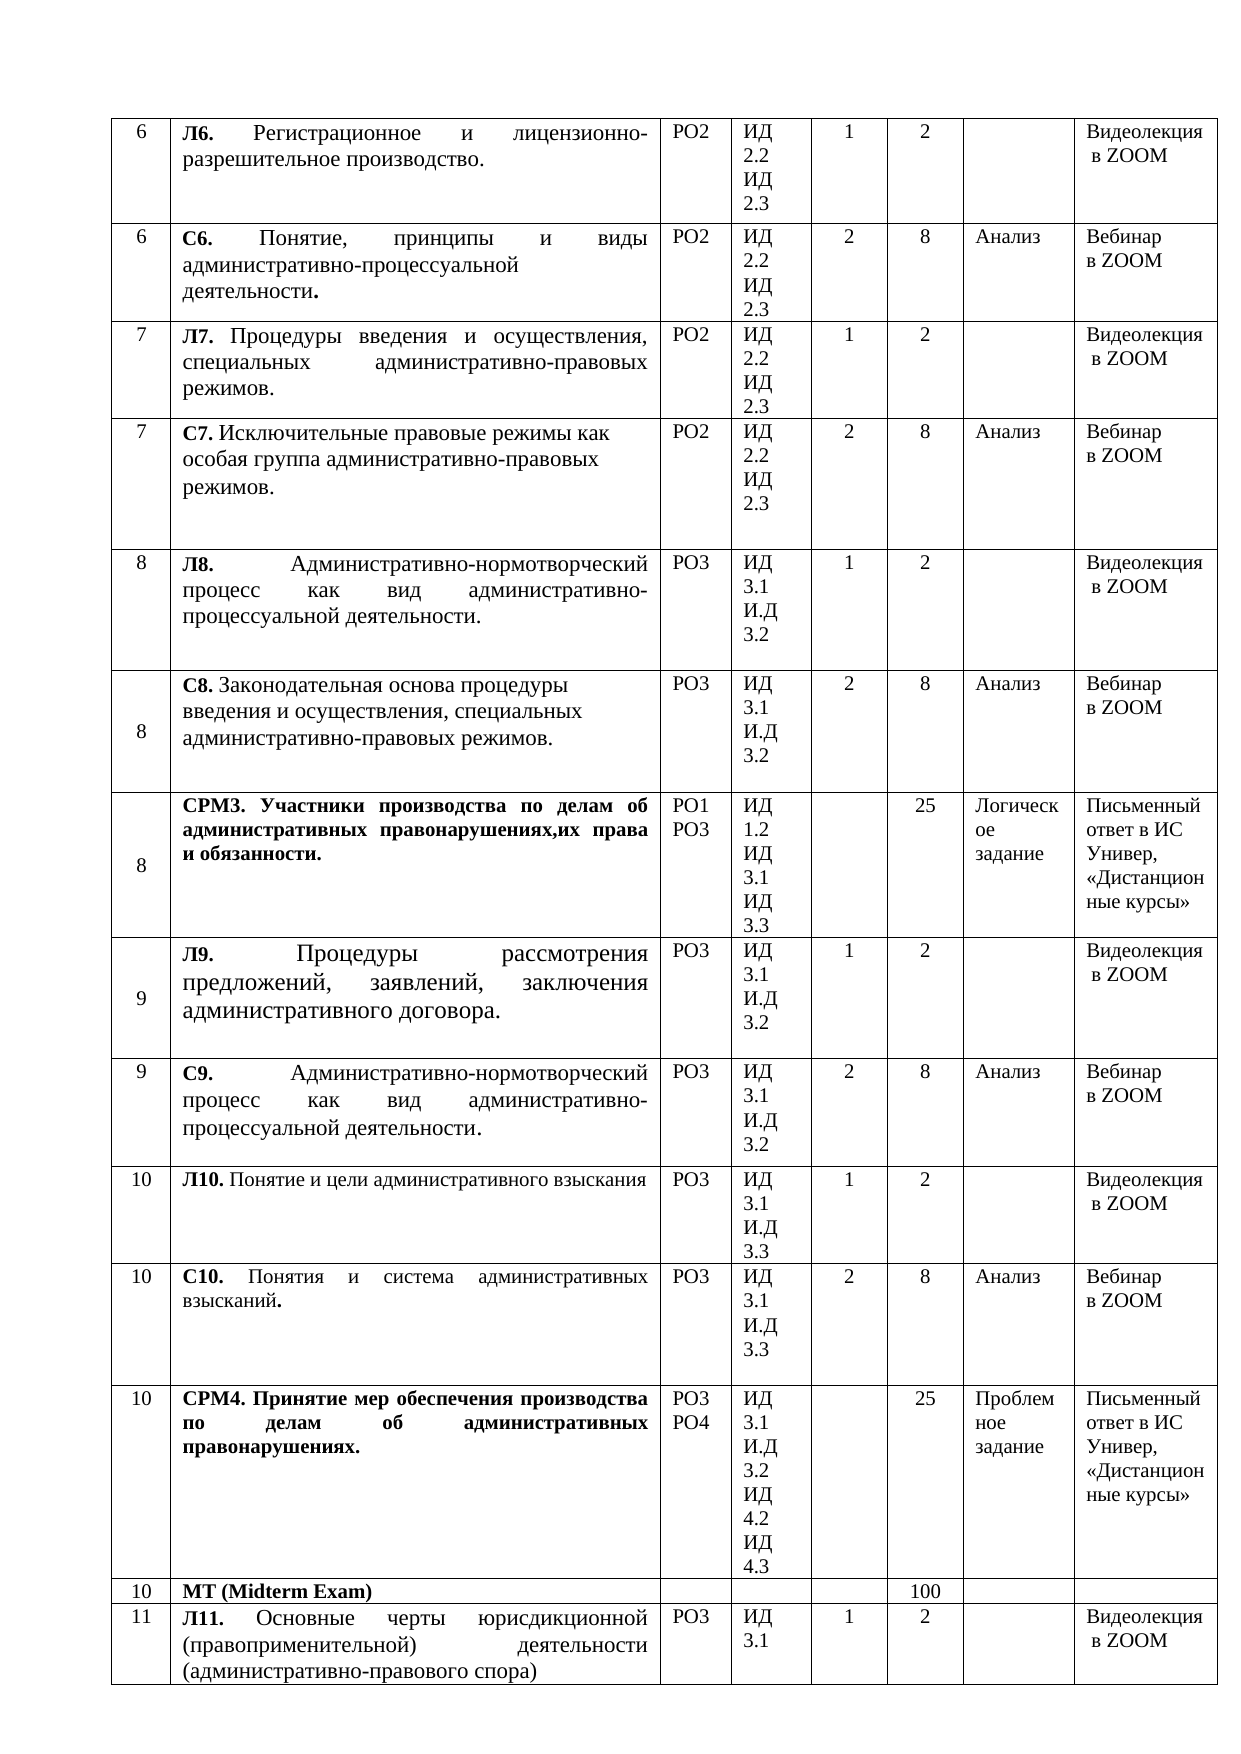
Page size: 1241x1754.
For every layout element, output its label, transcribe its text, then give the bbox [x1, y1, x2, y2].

table_cell Видеолекция в ZOOM [1075, 1604, 1217, 1683]
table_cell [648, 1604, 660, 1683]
table_cell 1 [812, 550, 887, 670]
table_cell Анализ [964, 1264, 1074, 1385]
table_cell [964, 550, 1074, 670]
table_cell 8 [888, 419, 963, 549]
table_cell [964, 322, 1074, 418]
table_cell С7. Исключительные правовые режимы как особая группа административно-правовых режимов. [171, 419, 660, 549]
table_cell [812, 1579, 887, 1603]
table_cell СРМ3. Участники производства по делам об административных правонарушениях,их права и обязанности. [171, 793, 660, 937]
table_cell Л7. Процедуры введения и осуществления, специальных административно-правовых режимов. [171, 322, 660, 418]
table_cell 2 [888, 938, 963, 1058]
table_cell ИД 2.2 ИД 2.3 [732, 119, 811, 223]
table_cell 2 [888, 119, 963, 223]
table_cell 8 [888, 224, 963, 321]
table_cell 10 [112, 1264, 170, 1385]
table_cell ИД 3.1 И.Д 3.2 ИД 4.2 ИД 4.3 [732, 1386, 811, 1578]
table_cell [661, 1579, 731, 1603]
table_cell ИД 3.1 И.Д 3.2 [732, 1059, 811, 1166]
table_cell 1 [812, 322, 887, 418]
table_cell Вебинар в ZOOM [1075, 1059, 1217, 1166]
table_cell РО2 [661, 119, 731, 223]
table_cell Вебинар в ZOOM [1075, 419, 1217, 549]
table_cell РО2 [661, 322, 731, 418]
table_cell 1 [812, 938, 887, 1058]
table_cell [732, 1579, 811, 1603]
table_cell 8 [888, 671, 963, 792]
table_cell 9 [112, 938, 170, 1058]
table_cell Анализ [964, 224, 1074, 321]
table_cell ИД 3.1 И.Д 3.2 [732, 671, 811, 792]
table_cell Видеолекция в ZOOM [1075, 938, 1217, 1058]
table_cell ИД 2.2 ИД 2.3 [732, 224, 811, 321]
table_cell РО2 [661, 419, 731, 549]
table_cell [964, 119, 1074, 223]
table_cell 8 [888, 1264, 963, 1385]
table_cell 10 [112, 1167, 170, 1263]
table_cell 1 [812, 119, 887, 223]
table_cell ИД 3.1 [732, 1604, 811, 1683]
table_cell Видеолекция в ZOOM [1075, 119, 1217, 223]
table_cell РО1 РО3 [661, 793, 731, 937]
table_cell Л8. Административно-нормотворческий процесс как вид административно-процессуальной деятельности. [171, 550, 660, 670]
table_cell ИД 2.2 ИД 2.3 [732, 322, 811, 418]
table_cell 100 [888, 1579, 963, 1603]
table_cell РО3 [661, 938, 731, 1058]
table_cell МТ (Midterm Exam) [171, 1579, 660, 1603]
table_cell 2 [888, 550, 963, 670]
table_cell Видеолекция в ZOOM [1075, 550, 1217, 670]
table_cell Л6. Регистрационное и лицензионно-разрешительное производство. [171, 119, 660, 223]
table_cell 2 [812, 671, 887, 792]
table_cell 2 [888, 1604, 963, 1683]
table_cell 25 [888, 1386, 963, 1578]
table_cell Анализ [964, 1059, 1074, 1166]
table_cell Письменный ответ в ИС Универ, «Дистанционные курсы» [1075, 793, 1217, 937]
table_cell С6. Понятие, принципы и виды административно-процессуальной деятельности. [171, 224, 660, 321]
table_cell 7 [112, 322, 170, 418]
table_cell РО3 [661, 1059, 731, 1166]
table_cell Видеолекция в ZOOM [1075, 1167, 1217, 1263]
table_cell РО3 [661, 1604, 731, 1683]
table_cell [964, 1167, 1074, 1263]
table_cell 10 [112, 1579, 170, 1603]
table_cell Анализ [964, 671, 1074, 792]
table_cell [964, 1579, 1074, 1603]
table_cell С10. Понятия и система административных взысканий. [171, 1264, 660, 1385]
table_cell 25 [888, 793, 963, 937]
table_cell Вебинар в ZOOM [1075, 224, 1217, 321]
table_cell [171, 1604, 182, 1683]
table_cell ИД 3.1 И.Д 3.3 [732, 1167, 811, 1263]
table_cell РО3 [661, 550, 731, 670]
table_cell СРМ4. Принятие мер обеспечения производства по делам об административных правонарушениях. [171, 1386, 660, 1578]
table_cell Л10. Понятие и цели административного взыскания [171, 1167, 660, 1263]
table_cell ИД 1.2 ИД 3.1 ИД 3.3 [732, 793, 811, 937]
table_cell 2 [888, 1167, 963, 1263]
table_cell 6 [112, 224, 170, 321]
table_cell 6 [112, 119, 170, 223]
table_cell ИД 2.2 ИД 2.3 [732, 419, 811, 549]
table_cell 2 [812, 224, 887, 321]
table_cell Л9. Процедуры рассмотрения предложений, заявлений, заключения административного договора. [171, 938, 660, 1058]
table_cell 2 [812, 1059, 887, 1166]
table_cell 2 [888, 322, 963, 418]
table_cell Анализ [964, 419, 1074, 549]
table_cell ИД 3.1 И.Д 3.2 [732, 938, 811, 1058]
table_cell [964, 1604, 1074, 1683]
table_cell Вебинар в ZOOM [1075, 1264, 1217, 1385]
table_cell [812, 793, 887, 937]
table_cell 8 [112, 671, 170, 792]
table_cell Видеолекция в ZOOM [1075, 322, 1217, 418]
table_cell [1075, 1579, 1217, 1603]
table_cell 10 [112, 1386, 170, 1578]
table_cell РО3 РО4 [661, 1386, 731, 1578]
table_cell ИД 3.1 И.Д 3.2 [732, 550, 811, 670]
table_cell 7 [112, 419, 170, 549]
table_cell РО3 [661, 1264, 731, 1385]
table_cell РО3 [661, 671, 731, 792]
table_cell 11 [112, 1604, 170, 1683]
table_cell РО3 [661, 1167, 731, 1263]
table_cell [964, 938, 1074, 1058]
table_cell ИД 3.1 И.Д 3.3 [732, 1264, 811, 1385]
table_cell 1 [812, 1167, 887, 1263]
table_cell 8 [112, 793, 170, 937]
table_cell 2 [812, 1264, 887, 1385]
table_cell 9 [112, 1059, 170, 1166]
table_cell 8 [112, 550, 170, 670]
table_cell Логическое задание [964, 793, 1074, 937]
table_cell 1 [812, 1604, 887, 1683]
table_cell С8. Законодательная основа процедуры введения и осуществления, специальных административно-правовых режимов. [171, 671, 660, 792]
table_cell РО2 [661, 224, 731, 321]
table_cell 2 [812, 419, 887, 549]
table_cell Проблемное задание [964, 1386, 1074, 1578]
table_cell С9. Административно-нормотворческий процесс как вид административно-процессуальной деятельности. [171, 1059, 660, 1166]
table_cell [812, 1386, 887, 1578]
table_cell Письменный ответ в ИС Универ, «Дистанционные курсы» [1075, 1386, 1217, 1578]
table_cell 8 [888, 1059, 963, 1166]
table_cell Вебинар в ZOOM [1075, 671, 1217, 792]
